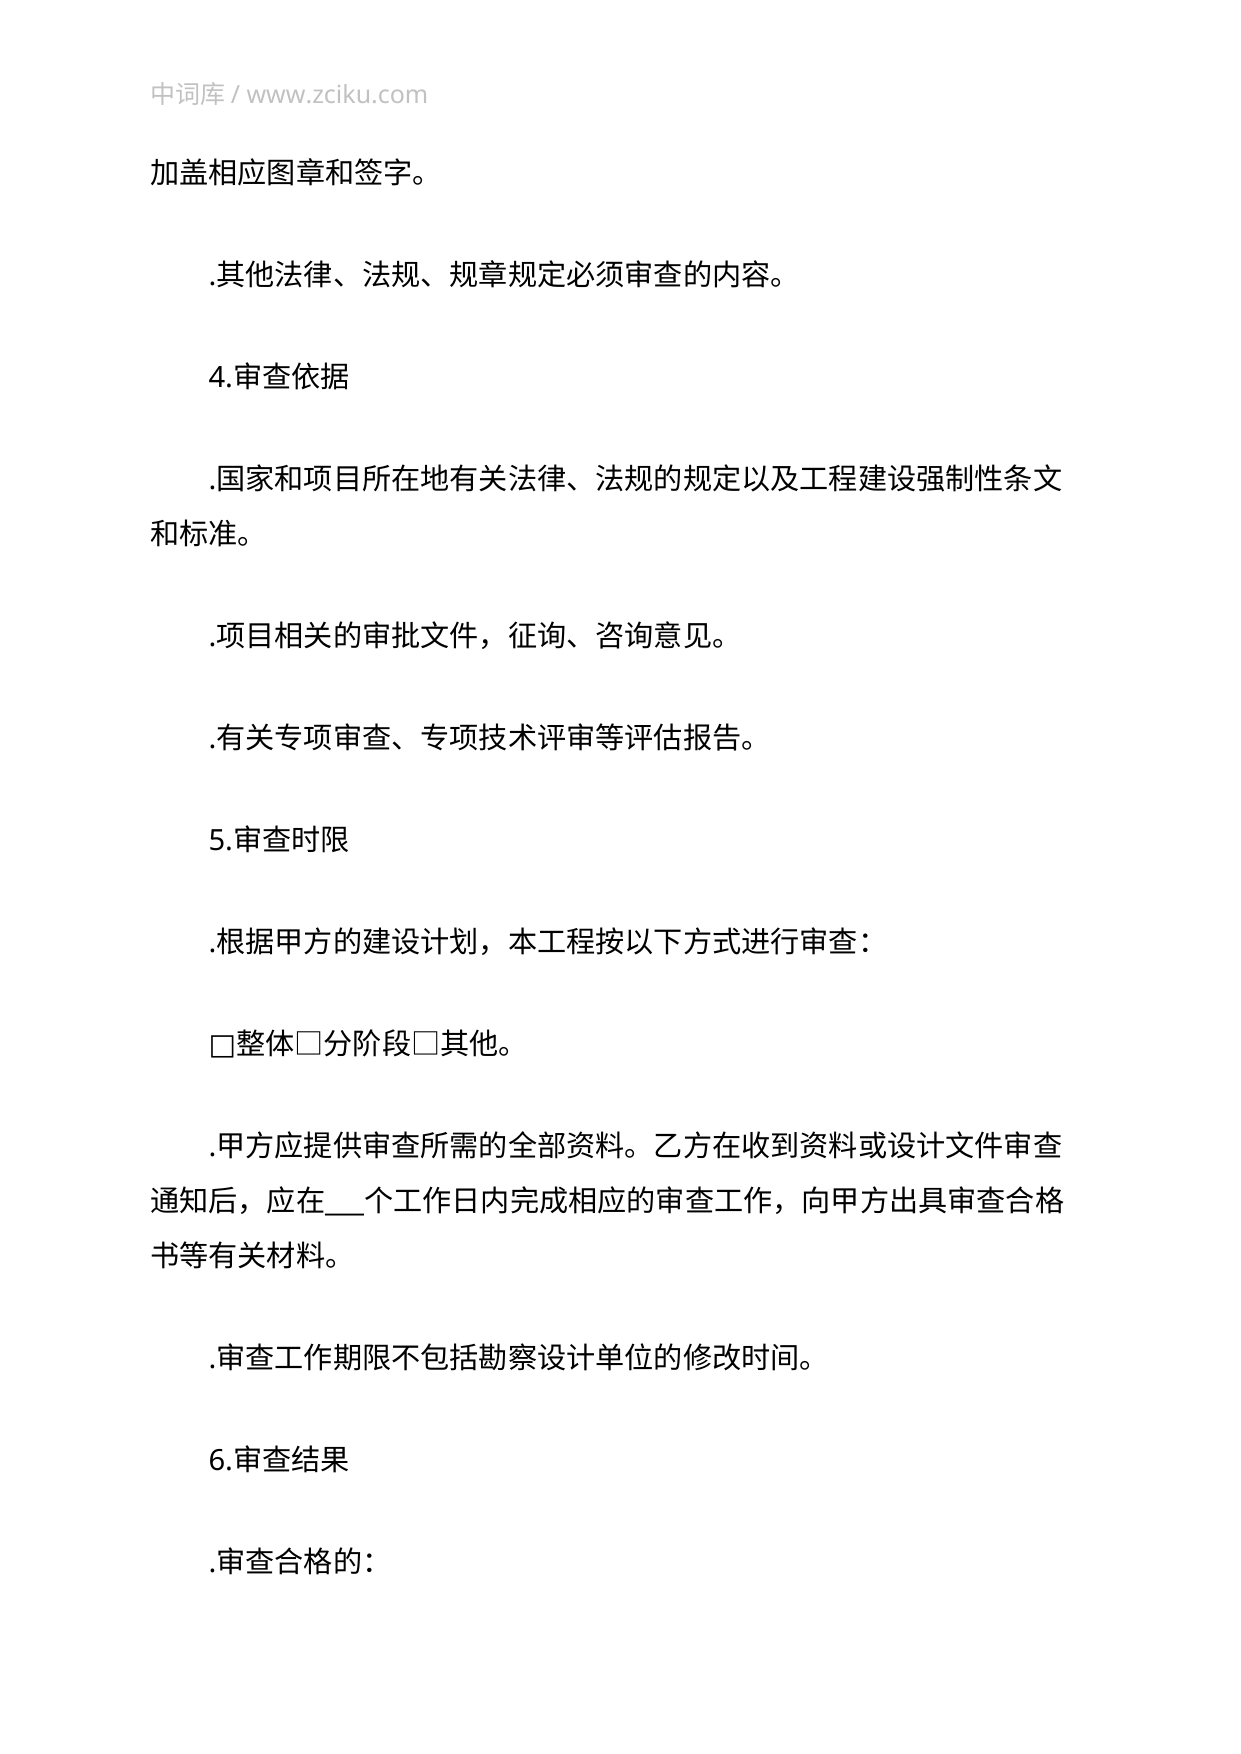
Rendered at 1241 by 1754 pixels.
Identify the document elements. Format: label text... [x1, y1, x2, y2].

text 6.审查结果 [150, 1436, 1090, 1478]
text .其他法律、法规、规章规定必须审查的内容。 [150, 252, 1090, 294]
text .国家和项目所在地有关法律、法规的规定以及工程建设强制性条文和标准。 [150, 456, 1090, 553]
text .根据甲方的建设计划，本工程按以下方式进行审查： [150, 918, 1090, 961]
text □整体□分阶段□其他。 [150, 1020, 1090, 1063]
text .有关专项审查、专项技术评审等评估报告。 [150, 714, 1090, 757]
text .审查工作期限不包括勘察设计单位的修改时间。 [150, 1334, 1090, 1377]
text 4.审查依据 [150, 354, 1090, 396]
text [150, 150, 1090, 192]
text .甲方应提供审查所需的全部资料。乙方在收到资料或设计文件审查通知后，应在___个工作日内完成相应的审查工作，向甲方出具审查合格书等有关材料。 [150, 1122, 1090, 1275]
text .项目相关的审批文件，征询、咨询意见。 [150, 612, 1090, 655]
text 5.审查时限 [150, 816, 1090, 859]
text .审查合格的： [150, 1538, 1090, 1581]
